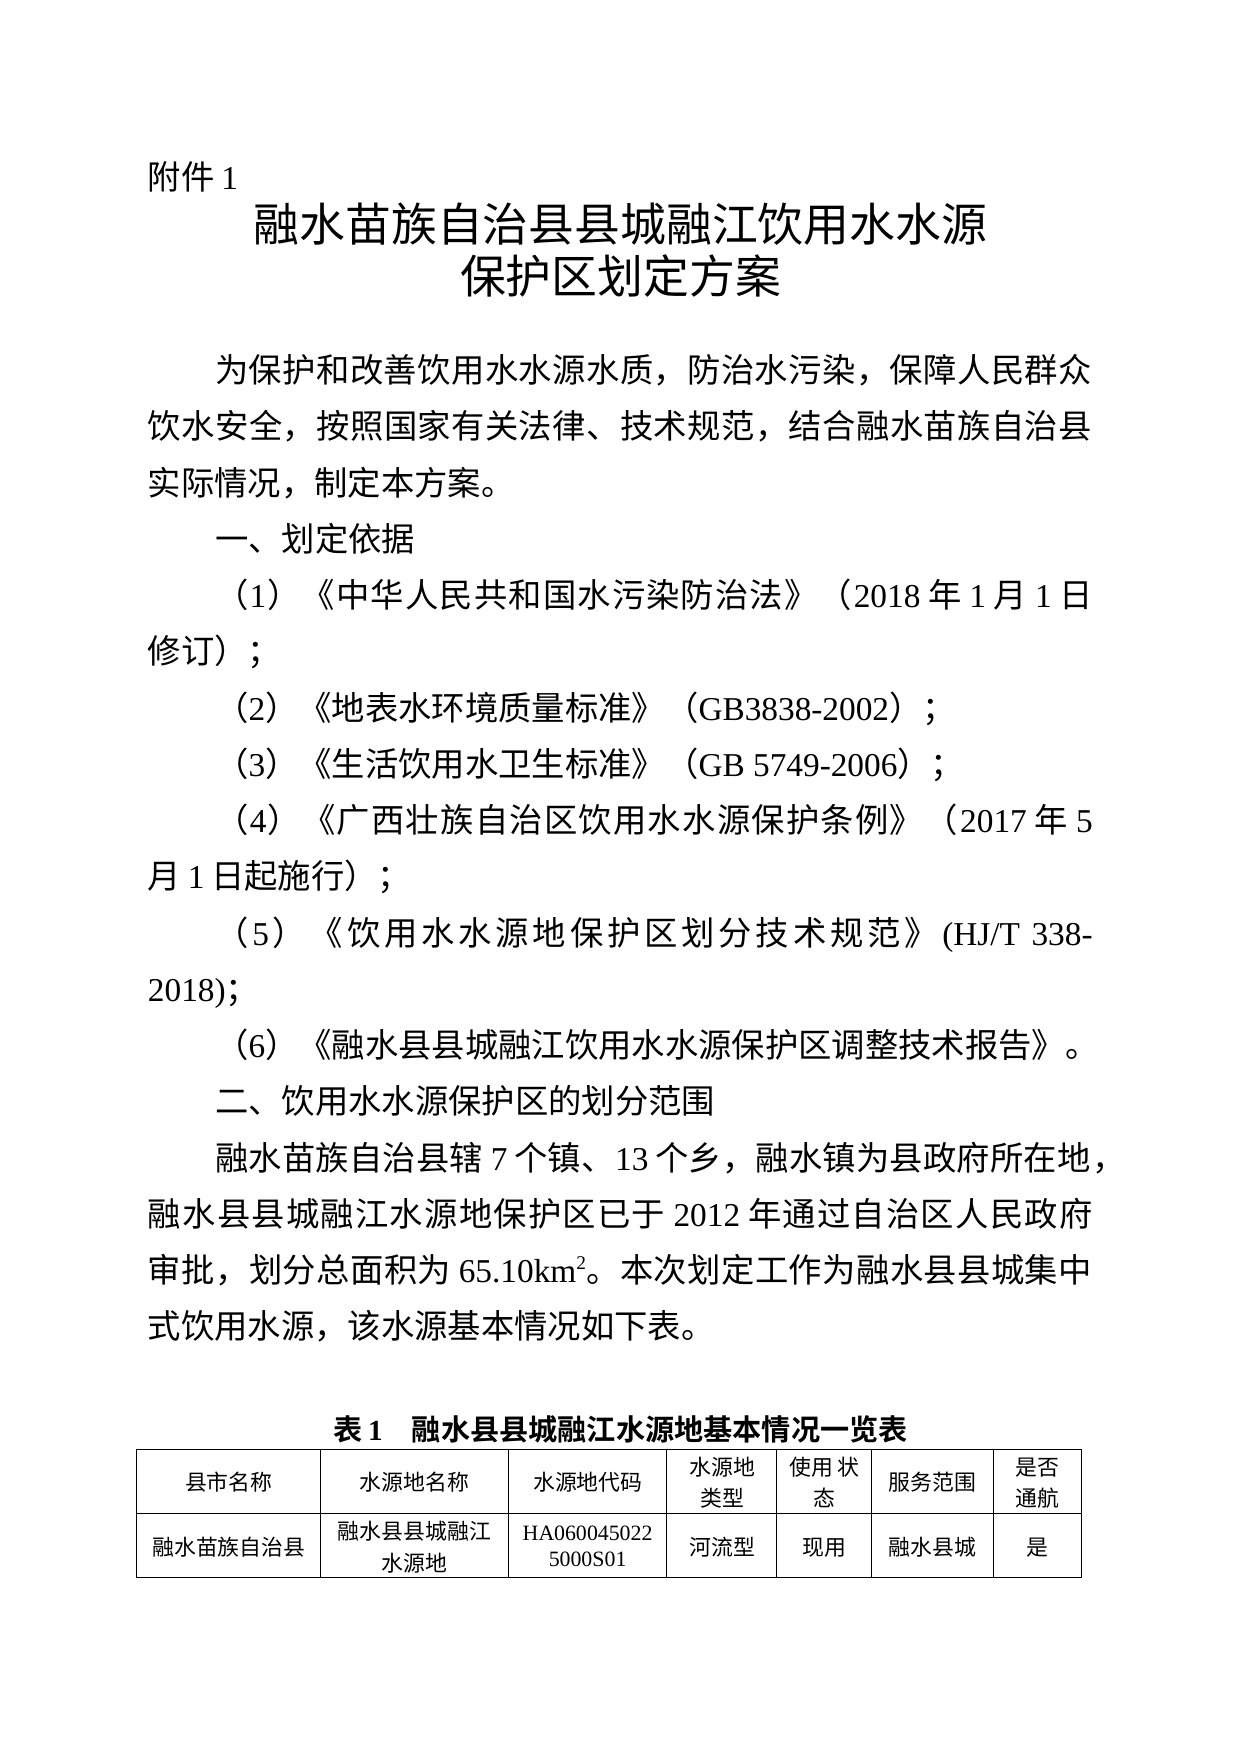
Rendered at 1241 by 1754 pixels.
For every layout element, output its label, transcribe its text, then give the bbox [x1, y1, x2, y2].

text 融水苗族自治县辖7个镇、13个乡，融水镇为县政府所在地，融水县县城融江水源地保护区已于2012年通过自治区人民政府审批，划分总面积为65.10km2。本次划定工作为融水县县城集中式饮用水源，该水源基本情况如下表。 [148, 1125, 1092, 1350]
text 为保护和改善饮用水水源水质，防治水污染，保障人民群众饮水安全，按照国家有关法律、技术规范，结合融水苗族自治县实际情况，制定本方案。 [148, 337, 1092, 506]
text 二、饮用水水源保护区的划分范围 [148, 1069, 1092, 1125]
text （4）《广西壮族自治区饮用水水源保护条例》（2017年5月1日起施行）； [148, 787, 1092, 900]
table_cell 融水苗族自治县 [137, 1514, 320, 1577]
text 表1 融水县县城融江水源地基本情况一览表 [148, 1406, 1092, 1448]
table_header 县市名称 [137, 1450, 320, 1513]
table_header 水源地代码 [509, 1450, 666, 1513]
table_cell 现用 [777, 1514, 871, 1577]
text （1）《中华人民共和国水污染防治法》（2018年1月1日修订）； [148, 562, 1092, 675]
table_header 水源地名称 [321, 1450, 508, 1513]
text （5）《饮用水水源地保护区划分技术规范》(HJ/T 338-2018)； [148, 900, 1092, 1012]
text （3）《生活饮用水卫生标准》（GB 5749-2006）； [148, 731, 1092, 787]
table_cell 河流型 [667, 1514, 776, 1577]
text 附件1 [148, 148, 1092, 200]
table_cell HA0600450225000S01 [509, 1514, 666, 1577]
table_cell 融水县城 [872, 1514, 993, 1577]
table_cell 融水县县城融江水源地 [321, 1514, 508, 1577]
text （2）《地表水环境质量标准》（GB3838-2002）； [148, 675, 1092, 731]
table_cell 是 [994, 1514, 1081, 1577]
text （6）《融水县县城融江饮用水水源保护区调整技术报告》。 [148, 1012, 1092, 1069]
table_header 水源地 类型 [667, 1450, 776, 1513]
text 融水苗族自治县县城融江饮用水水源 保护区划定方案 [148, 200, 1092, 304]
table_header 使用 状态 [777, 1450, 871, 1513]
text 一、划定依据 [148, 506, 1092, 562]
table_header 是否 通航 [994, 1450, 1081, 1513]
table_header 服务范围 [872, 1450, 993, 1513]
